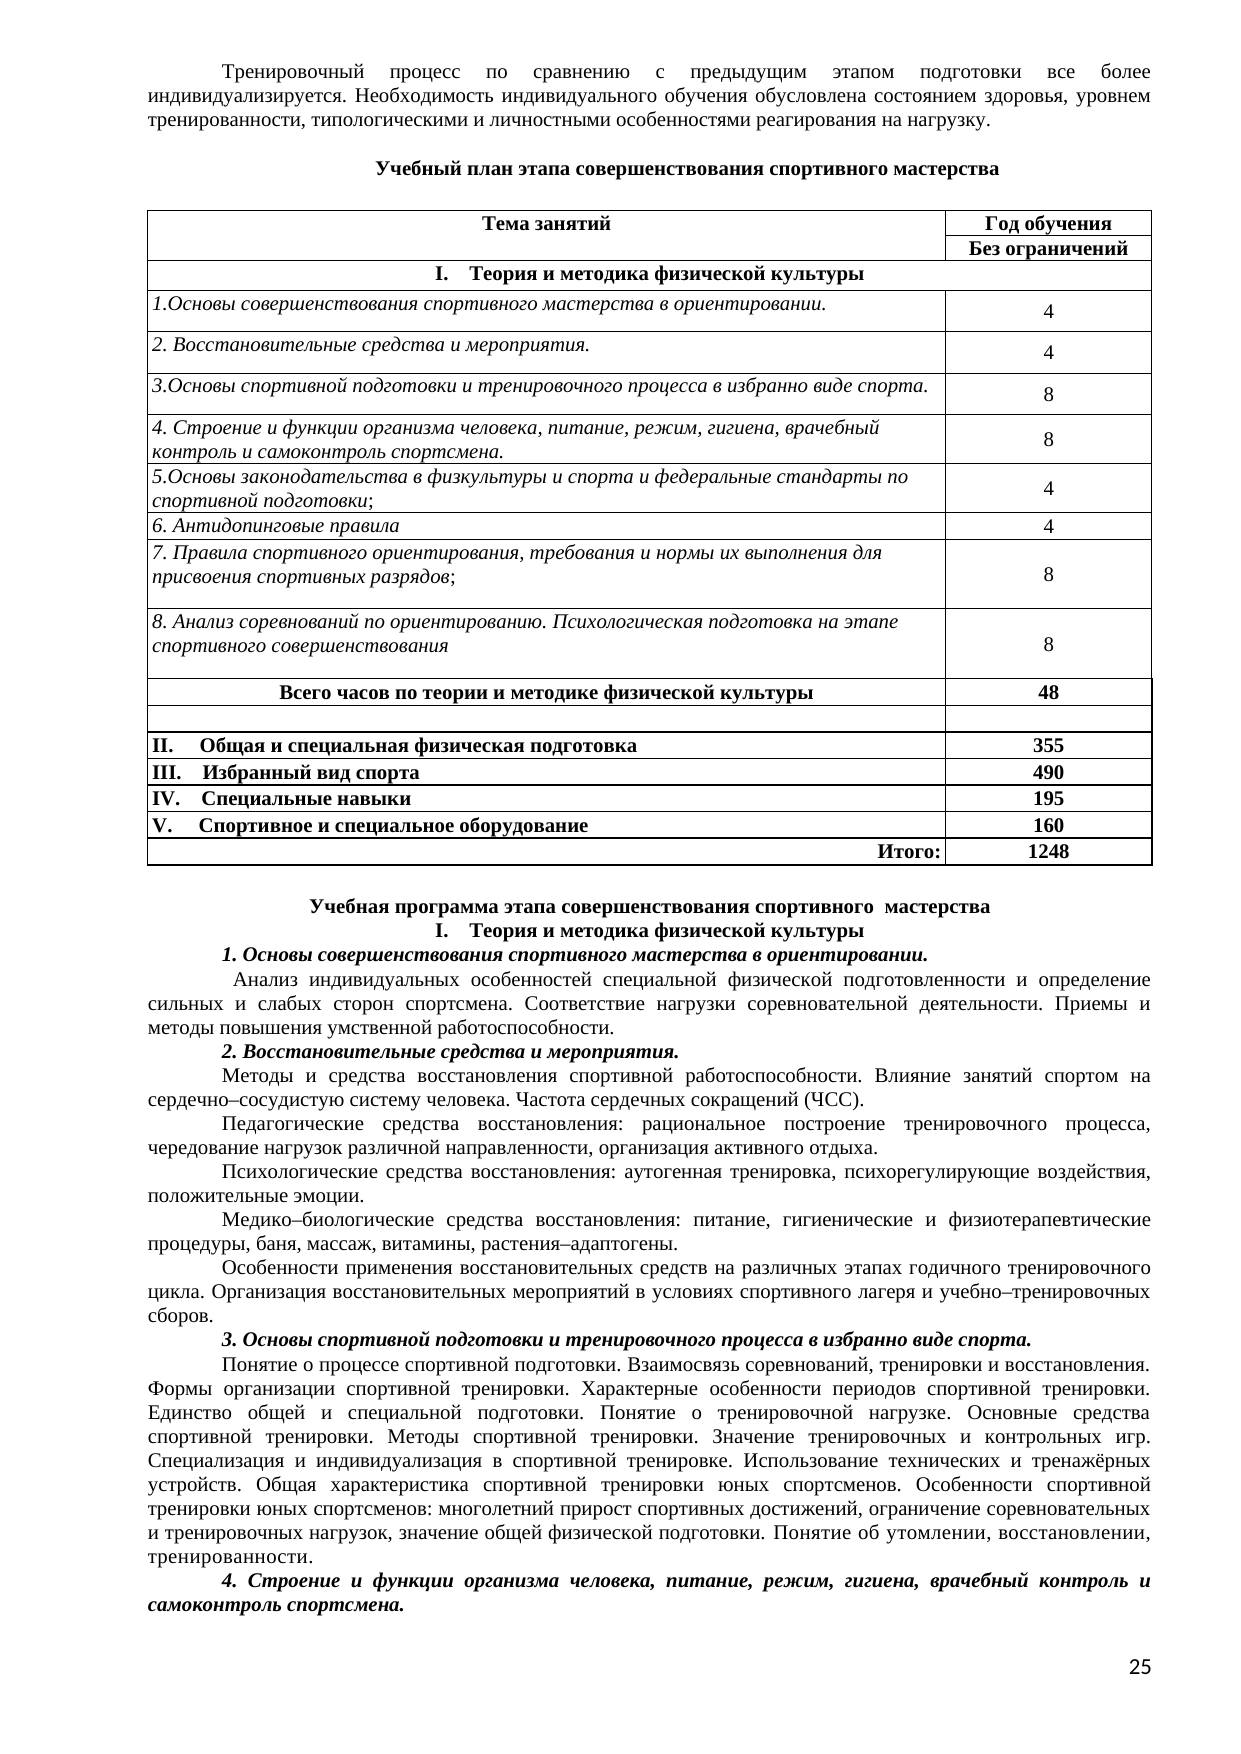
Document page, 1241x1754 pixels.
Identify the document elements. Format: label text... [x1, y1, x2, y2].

text 4. Строение и функции организма человека, питание, режим, гигиена, врачебный контроль и самоконтроль спортсмена. [148, 1568, 1152, 1616]
table_cell IV. Специальные навыки [148, 786, 945, 811]
text 2. Восстановительные средства и мероприятия. [148, 1039, 1152, 1063]
table_cell 4 [946, 291, 1151, 331]
table_cell 8. Анализ соревнований по ориентированию. Психологическая подготовка на этапе спортивного совершенствования [148, 609, 945, 678]
text Понятие о процессе спортивной подготовки. Взаимосвязь соревнований, тренировки и восстановления. Формы организации спортивной тренировки. Характерные особенности периодов спортивной тренировки. Единство общей и специальной подготовки. Понятие о тренировочной нагрузке. Основные средства спортивной тренировки. Методы спортивной тренировки. Значение тренировочных и контрольных игр. Специализация и индивидуализация в спортивной тренировке. Использование технических и тренажёрных устройств. Общая характеристика спортивной тренировки юных спортсменов. Особенности спортивной тренировки юных спортсменов: многолетний прирост спортивных достижений, ограничение соревновательных и тренировочных нагрузок, значение общей физической подготовки. Понятие об утомлении, восстановлении, тренированности. [148, 1351, 1152, 1568]
table_cell 6. Антидопинговые правила [148, 513, 945, 538]
table_cell 355 [946, 733, 1151, 758]
text Анализ индивидуальных особенностей специальной физической подготовленности и определение сильных и слабых сторон спортсмена. Соответствие нагрузки соревновательной деятельности. Приемы и методы повышения умственной работоспособности. [148, 966, 1152, 1039]
table_cell 4. Строение и функции организма человека, питание, режим, гигиена, врачебный контроль и самоконтроль спортсмена. [148, 415, 945, 463]
table_cell II. Общая и специальная физическая подготовка [148, 733, 945, 758]
text 1. Основы совершенствования спортивного мастерства в ориентировании. [148, 942, 1152, 966]
table_cell [148, 706, 945, 731]
table_cell 8 [946, 374, 1151, 414]
text Медико–биологические средства восстановления: питание, гигиенические и физиотерапевтические процедуры, баня, массаж, витамины, растения–адаптогены. [148, 1207, 1152, 1255]
text 3. Основы спортивной подготовки и тренировочного процесса в избранно виде спорта. [148, 1327, 1152, 1351]
table_cell 8 [946, 540, 1151, 608]
table_cell 195 [946, 786, 1151, 811]
text I. Теория и методика физической культуры [148, 918, 1152, 942]
table_cell V. Спортивное и специальное оборудование [148, 812, 945, 837]
table_cell 1248 [946, 839, 1151, 864]
table_cell 4 [946, 464, 1151, 512]
table_cell 3.Основы спортивной подготовки и тренировочного процесса в избранно виде спорта. [148, 374, 945, 414]
table_cell Всего часов по теории и методике физической культуры [148, 679, 945, 704]
text Методы и средства восстановления спортивной работоспособности. Влияние занятий спортом на сердечно–сосудистую систему человека. Частота сердечных сокращений (ЧСС). [148, 1063, 1152, 1111]
table_cell Итого: [148, 839, 945, 864]
table_cell 4 [946, 332, 1151, 372]
table_cell III. Избранный вид спорта [148, 759, 945, 784]
table_cell 48 [946, 679, 1151, 704]
text Тренировочный процесс по сравнению с предыдущим этапом подготовки все более индивидуализируется. Необходимость индивидуального обучения обусловлена состоянием здоровья, уровнем тренированности, типологическими и личностными особенностями реагирования на нагрузку. [148, 59, 1152, 131]
text Психологические средства восстановления: аутогенная тренировка, психорегулирующие воздействия, положительные эмоции. [148, 1159, 1152, 1207]
table_cell Без ограничений [946, 236, 1151, 260]
table_cell 2. Восстановительные средства и мероприятия. [148, 332, 945, 372]
table_cell 5.Основы законодательства в физкультуры и спорта и федеральные стандарты по спортивной подготовки; [148, 464, 945, 512]
table_cell 1.Основы совершенствования спортивного мастерства в ориентировании. [148, 291, 945, 331]
table_cell [946, 706, 1151, 731]
table_cell 8 [946, 415, 1151, 463]
table_header Тема занятий [148, 211, 945, 260]
table_cell 4 [946, 513, 1151, 538]
text Особенности применения восстановительных средств на различных этапах годичного тренировочного цикла. Организация восстановительных мероприятий в условиях спортивного лагеря и учебно–тренировочных сборов. [148, 1255, 1152, 1327]
text Учебный план этапа совершенствования спортивного мастерства [148, 156, 1152, 180]
table_cell 8 [946, 609, 1151, 678]
table_cell 160 [946, 812, 1151, 837]
text Учебная программа этапа совершенствования спортивного мастерства [148, 894, 1152, 918]
text Педагогические средства восстановления: рациональное построение тренировочного процесса, чередование нагрузок различной направленности, организация активного отдыха. [148, 1111, 1152, 1159]
table_cell I. Теория и методика физической культуры [148, 261, 1151, 290]
table_cell 7. Правила спортивного ориентирования, требования и нормы их выполнения для присвоения спортивных разрядов; [148, 540, 945, 608]
table_cell 490 [946, 759, 1151, 784]
table_header Год обучения [946, 211, 1151, 235]
